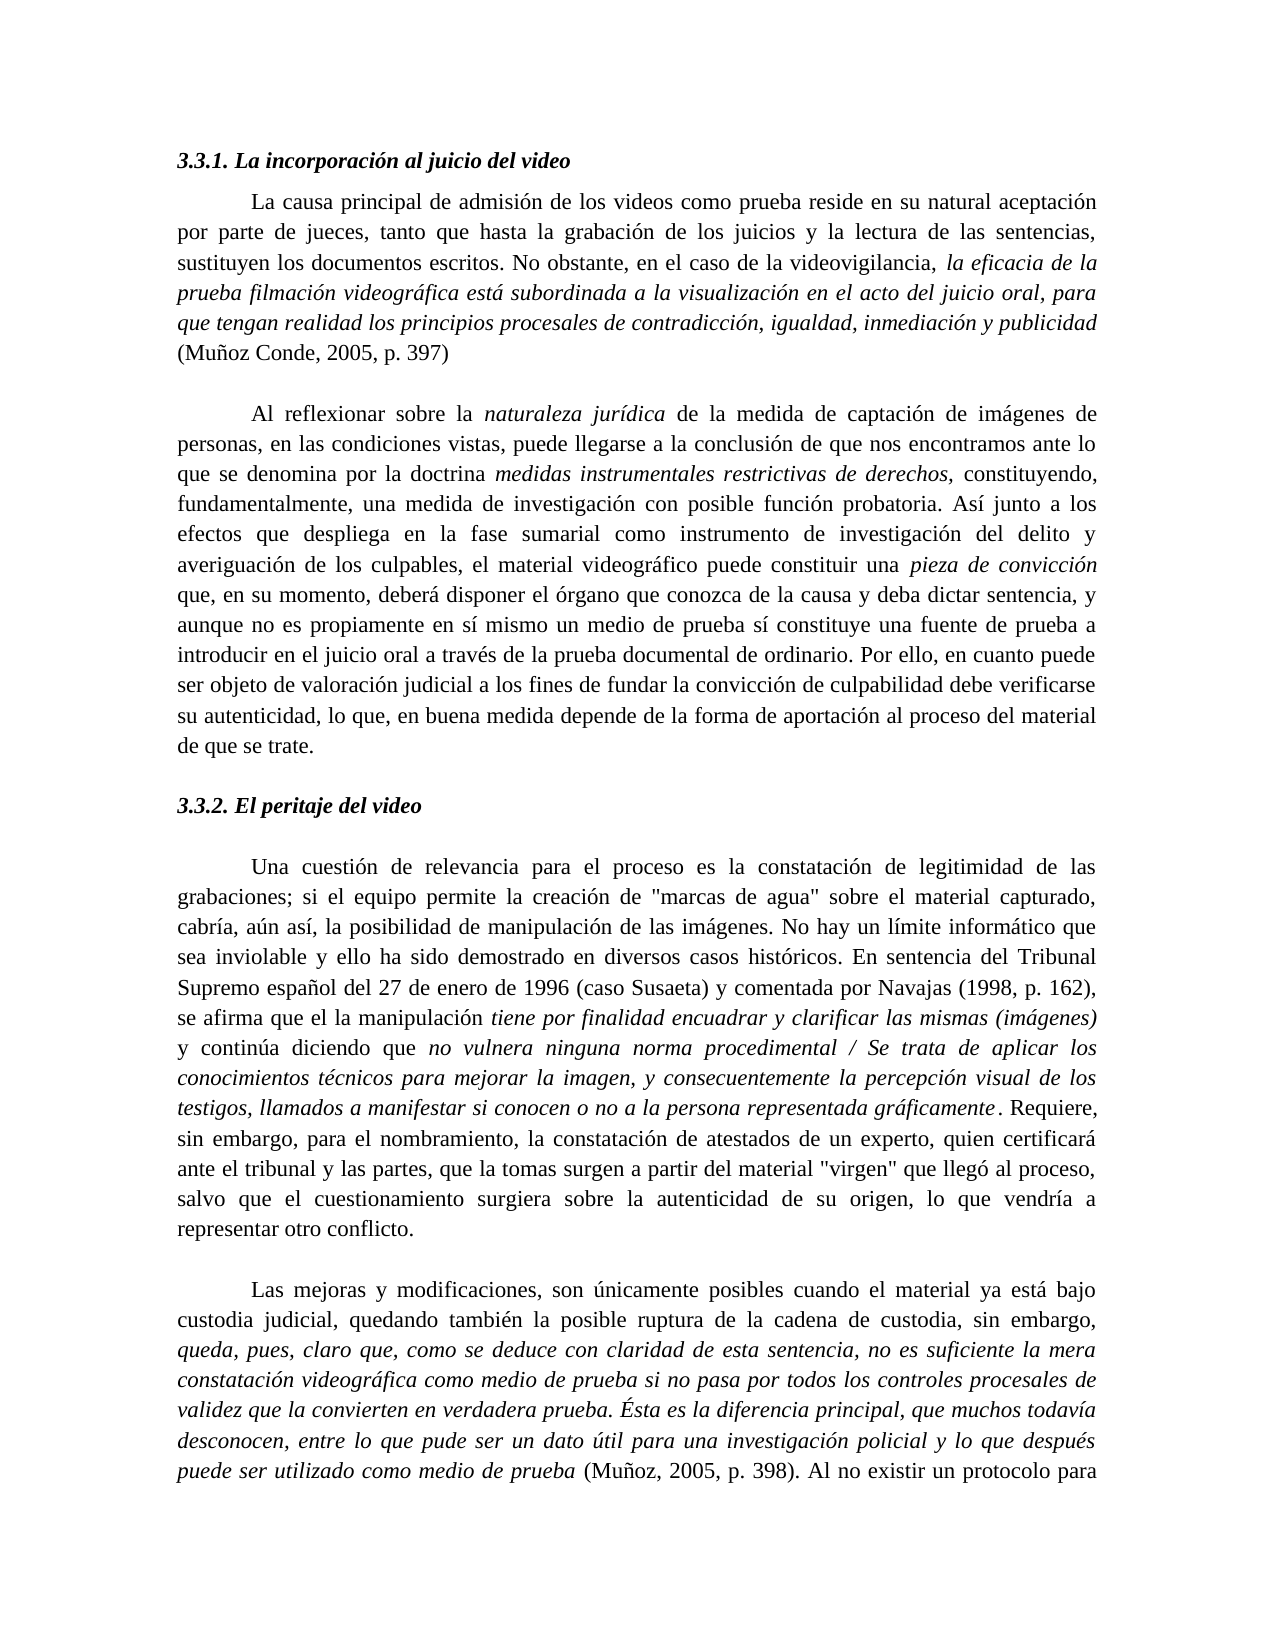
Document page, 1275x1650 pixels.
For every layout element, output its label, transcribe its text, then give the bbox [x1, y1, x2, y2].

text Una cuestión de relevancia para el proceso es la constatación de legitimidad de las grabaciones; si el equipo permite la creación de "marcas de agua" sobre el material capturado, cabría, aún así, la posibilidad de manipulación de las imágenes. No hay un límite informático que sea inviolable y ello ha sido demostrado en diversos casos históricos. En sentencia del Tribunal Supremo español del 27 de enero de 1996 (caso Susaeta) y comentada por Navajas (1998, p. 162), se afirma que el la manipulación tiene por finalidad encuadrar y clarificar las mismas (imágenes) y continúa diciendo que no vulnera ninguna norma procedimental / Se trata de aplicar los conocimientos técnicos para mejorar la imagen, y consecuentemente la percepción visual de los testigos, llamados a manifestar si conocen o no a la persona representada gráficamente. Requiere, sin embargo, para el nombramiento, la constatación de atestados de un experto, quien certificará ante el tribunal y las partes, que la tomas surgen a partir del material "virgen" que llegó al proceso, salvo que el cuestionamiento surgiera sobre la autenticidad de su origen, lo que vendría a representar otro conflicto. [177, 853, 1098, 1242]
text 3.3.1. La incorporación al juicio del video [177, 148, 1098, 174]
text La causa principal de admisión de los videos como prueba reside en su natural aceptación por parte de jueces, tanto que hasta la grabación de los juicios y la lectura de las sentencias, sustituyen los documentos escritos. No obstante, en el caso de la videovigilancia, la eficacia de la prueba filmación videográfica está subordinada a la visualización en el acto del juicio oral, para que tengan realidad los principios procesales de contradicción, igualdad, inmediación y publicidad (Muñoz Conde, 2005, p. 397) [177, 188, 1098, 366]
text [177, 1276, 1098, 1483]
text Al reflexionar sobre la naturaleza jurídica de la medida de captación de imágenes de personas, en las condiciones vistas, puede llegarse a la conclusión de que nos encontramos ante lo que se denomina por la doctrina medidas instrumentales restrictivas de derechos, constituyendo, fundamentalmente, una medida de investigación con posible función probatoria. Así junto a los efectos que despliega en la fase sumarial como instrumento de investigación del delito y averiguación de los culpables, el material videográfico puede constituir una pieza de convicción que, en su momento, deberá disponer el órgano que conozca de la causa y deba dictar sentencia, y aunque no es propiamente en sí mismo un medio de prueba sí constituye una fuente de prueba a introducir en el juicio oral a través de la prueba documental de ordinario. Por ello, en cuanto puede ser objeto de valoración judicial a los fines de fundar la convicción de culpabilidad debe verificarse su autenticidad, lo que, en buena medida depende de la forma de aportación al proceso del material de que se trate. [177, 400, 1098, 758]
text 3.3.2. El peritaje del video [177, 792, 1098, 819]
